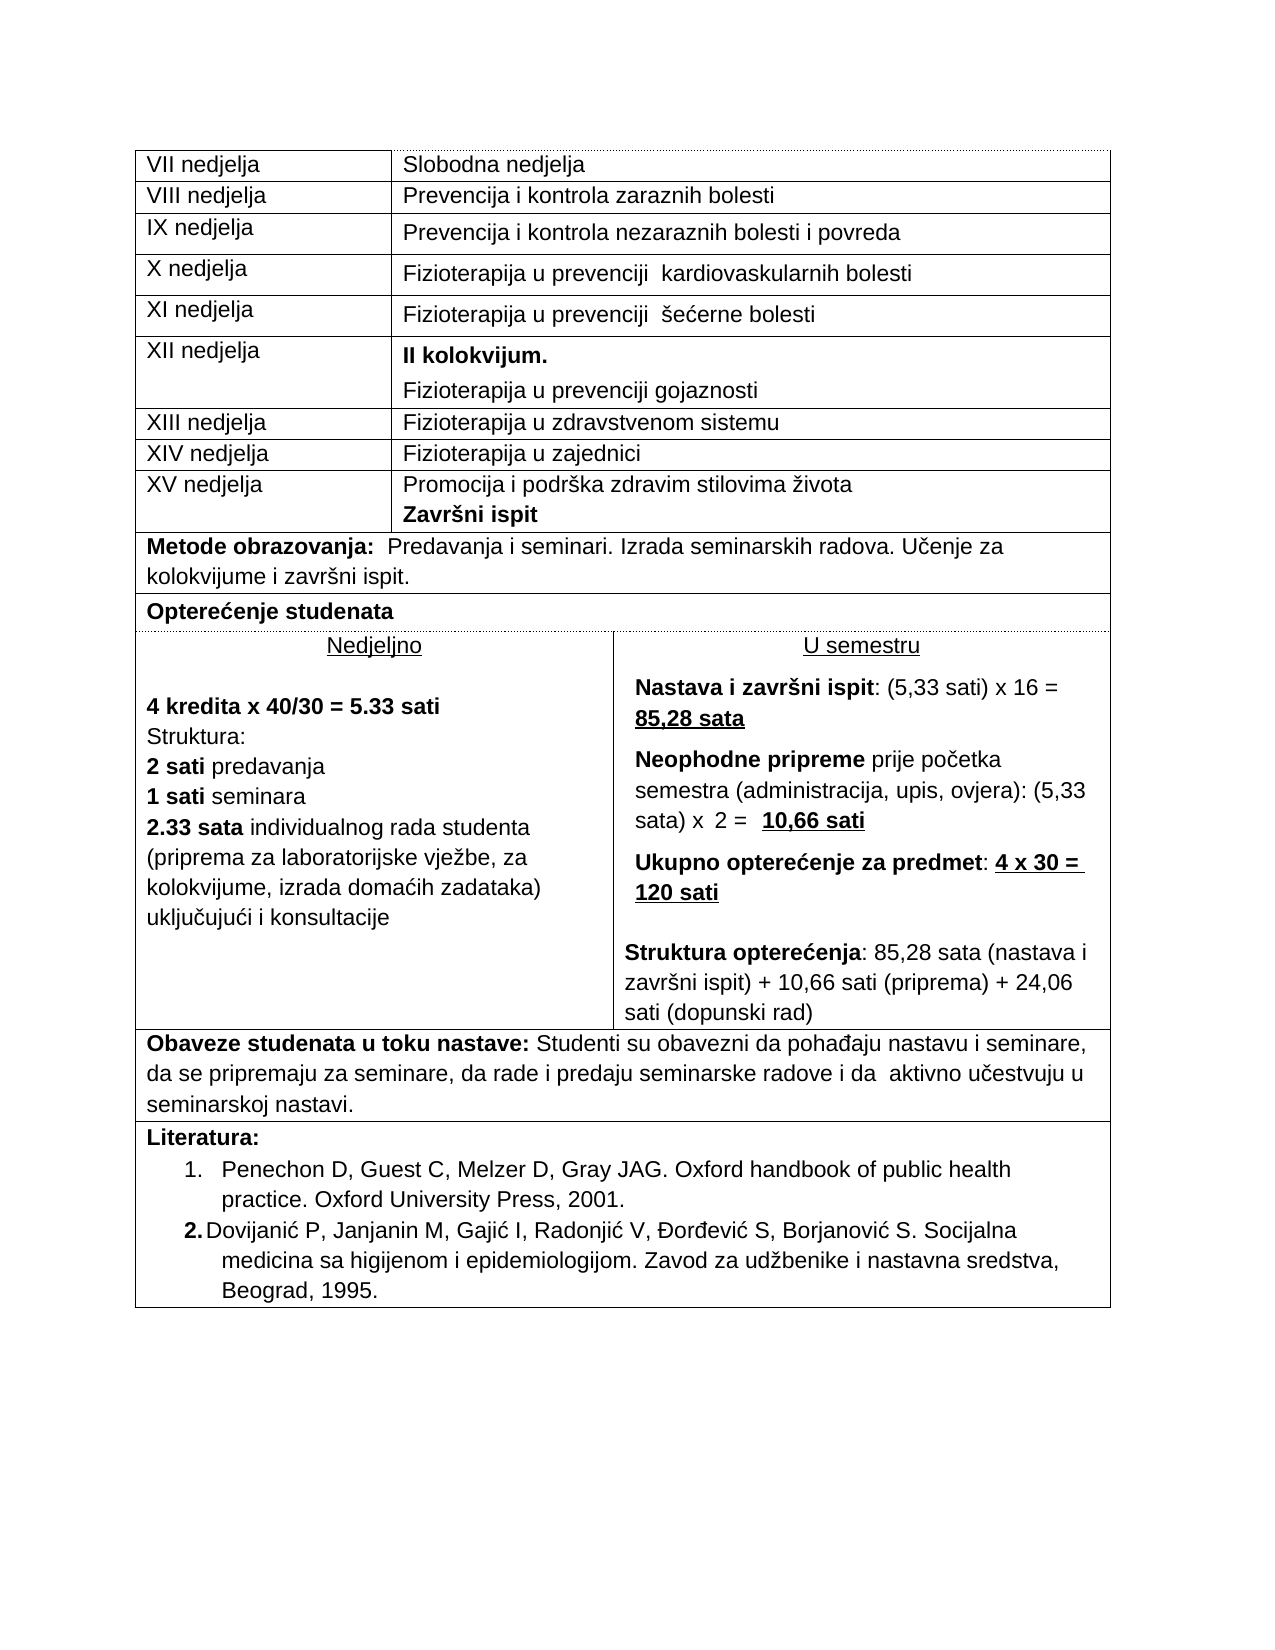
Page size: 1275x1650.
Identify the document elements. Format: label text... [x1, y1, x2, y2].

table_cell Metode obrazovanja: Predavanja i seminari. Izrada seminarskih radova. Učenje za kolokvijume i završni ispit. [136, 533, 1110, 593]
table_cell XII nedjelja [136, 337, 391, 408]
table_cell X nedjelja [136, 255, 391, 295]
table_cell Prevencija i kontrola zaraznih bolesti [392, 182, 1110, 212]
table_cell XIV nedjelja [136, 440, 391, 470]
table_cell VII nedjelja [136, 151, 391, 181]
table_cell XV nedjelja [136, 471, 391, 532]
table_cell IX nedjelja [136, 214, 391, 254]
table_cell Obaveze studenata u toku nastave: Studenti su obavezni da pohađaju nastavu i seminare, da se pripremaju za seminare, da rade i predaju seminarske radove i da aktivno učestvuju u seminarskoj nastavi. [136, 1030, 1110, 1121]
table_cell VIII nedjelja [136, 182, 391, 212]
table_cell Promocija i podrška zdravim stilovima života Završni ispit [392, 471, 1110, 532]
table_cell Fizioterapija u prevenciji šećerne bolesti [392, 296, 1110, 336]
table_cell Fizioterapija u prevenciji kardiovaskularnih bolesti [392, 255, 1110, 295]
table_cell Opterećenje studenata [136, 594, 1110, 631]
table_cell U semestru Nastava i završni ispit: (5,33 sati) x 16 = 85,28 sata Neophodne pripreme prije početka semestra (administracija, upis, ovjera): (5,33 sata) x 2 = 10,66 sati Ukupno opterećenje za predmet: 4 x 30 = 120 sati Struktura opterećenja: 85,28 sata (nastava i završni ispit) + 10,66 sati (priprema) + 24,06 sati (dopunski rad) [614, 631, 1110, 1029]
table_cell XI nedjelja [136, 296, 391, 336]
table_cell II kolokvijum. Fizioterapija u prevenciji gojaznosti [392, 337, 1110, 408]
table_cell Literatura: Penechon D, Guest C, Melzer D, Gray JAG. Oxford handbook of public health practice. Oxford University Press, 2001. Dovijanić P, Janjanin M, Gajić I, Radonjić V, Đorđević S, Borjanović S. Socijalna medicina sa higijenom i epidemiologijom. Zavod za udžbenike i nastavna sredstva, Beograd, 1995. [136, 1122, 1110, 1307]
table_cell Slobodna nedjelja [392, 150, 1110, 181]
table_cell Fizioterapija u zdravstvenom sistemu [392, 409, 1110, 439]
table_cell Nedjeljno 4 kredita x 40/30 = 5.33 sati Struktura: 2 sati predavanja 1 sati seminara 2.33 sata individualnog rada studenta (priprema za laboratorijske vježbe, za kolokvijume, izrada domaćih zadataka) uključujući i konsultacije [136, 631, 613, 1029]
table_cell Prevencija i kontrola nezaraznih bolesti i povreda [392, 214, 1110, 254]
table_cell XIII nedjelja [136, 409, 391, 439]
table_cell Fizioterapija u zajednici [392, 440, 1110, 470]
